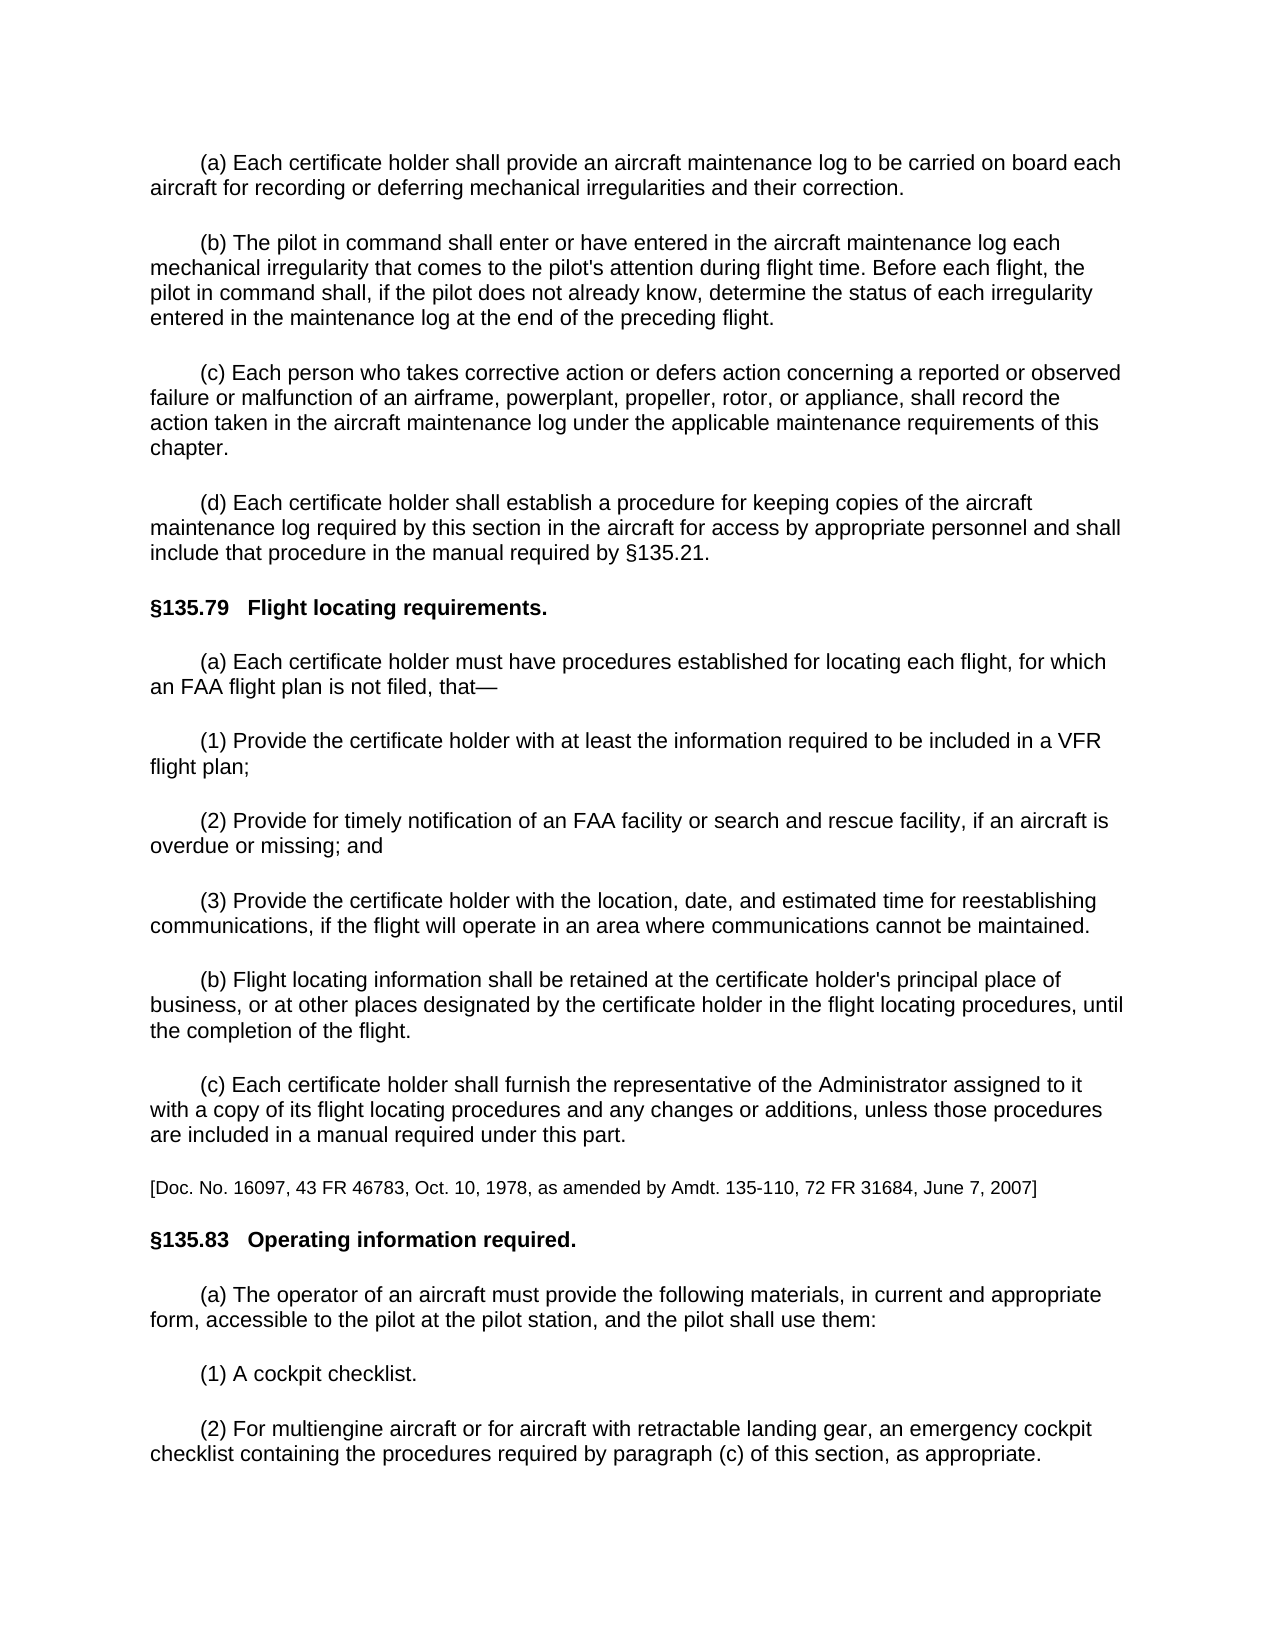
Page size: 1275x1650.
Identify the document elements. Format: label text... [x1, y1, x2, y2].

text §135.79 Flight locating requirements. [150, 594, 1125, 619]
text (1) A cockpit checklist. [150, 1361, 1125, 1387]
text (1) Provide the certificate holder with at least the information required to be included in a VFR flight plan; [150, 728, 1125, 779]
text (a) Each certificate holder must have procedures established for locating each flight, for which an FAA flight plan is not filed, that— [150, 649, 1125, 699]
text (d) Each certificate holder shall establish a procedure for keeping copies of the aircraft maintenance log required by this section in the aircraft for access by appropriate personnel and shall include that procedure in the manual required by §135.21. [150, 489, 1125, 565]
text (3) Provide the certificate holder with the location, date, and estimated time for reestablishing communications, if the flight will operate in an area where communications cannot be maintained. [150, 887, 1125, 938]
text §135.83 Operating information required. [150, 1227, 1125, 1253]
text (2) Provide for timely notification of an FAA facility or search and rescue facility, if an aircraft is overdue or missing; and [150, 808, 1125, 858]
text [Doc. No. 16097, 43 FR 46783, Oct. 10, 1978, as amended by Amdt. 135-110, 72 FR 31684, June 7, 2007] [150, 1177, 1125, 1198]
text (c) Each person who takes corrective action or defers action concerning a reported or observed failure or malfunction of an airframe, powerplant, propeller, rotor, or appliance, shall record the action taken in the aircraft maintenance log under the applicable maintenance requirements of this chapter. [150, 359, 1125, 460]
text (c) Each certificate holder shall furnish the representative of the Administrator assigned to it with a copy of its flight locating procedures and any changes or additions, unless those procedures are included in a manual required under this part. [150, 1072, 1125, 1147]
text (a) Each certificate holder shall provide an aircraft maintenance log to be carried on board each aircraft for recording or deferring mechanical irregularities and their correction. [150, 150, 1125, 200]
text (b) The pilot in command shall enter or have entered in the aircraft maintenance log each mechanical irregularity that comes to the pilot's attention during flight time. Before each flight, the pilot in command shall, if the pilot does not already know, determine the status of each irregularity entered in the maintenance log at the end of the preceding flight. [150, 229, 1125, 330]
text (2) For multiengine aircraft or for aircraft with retractable landing gear, an emergency cockpit checklist containing the procedures required by paragraph (c) of this section, as appropriate. [150, 1416, 1125, 1466]
text (b) Flight locating information shall be retained at the certificate holder's principal place of business, or at other places designated by the certificate holder in the flight locating procedures, until the completion of the flight. [150, 967, 1125, 1043]
text (a) The operator of an aircraft must provide the following materials, in current and appropriate form, accessible to the pilot at the pilot station, and the pilot shall use them: [150, 1282, 1125, 1332]
